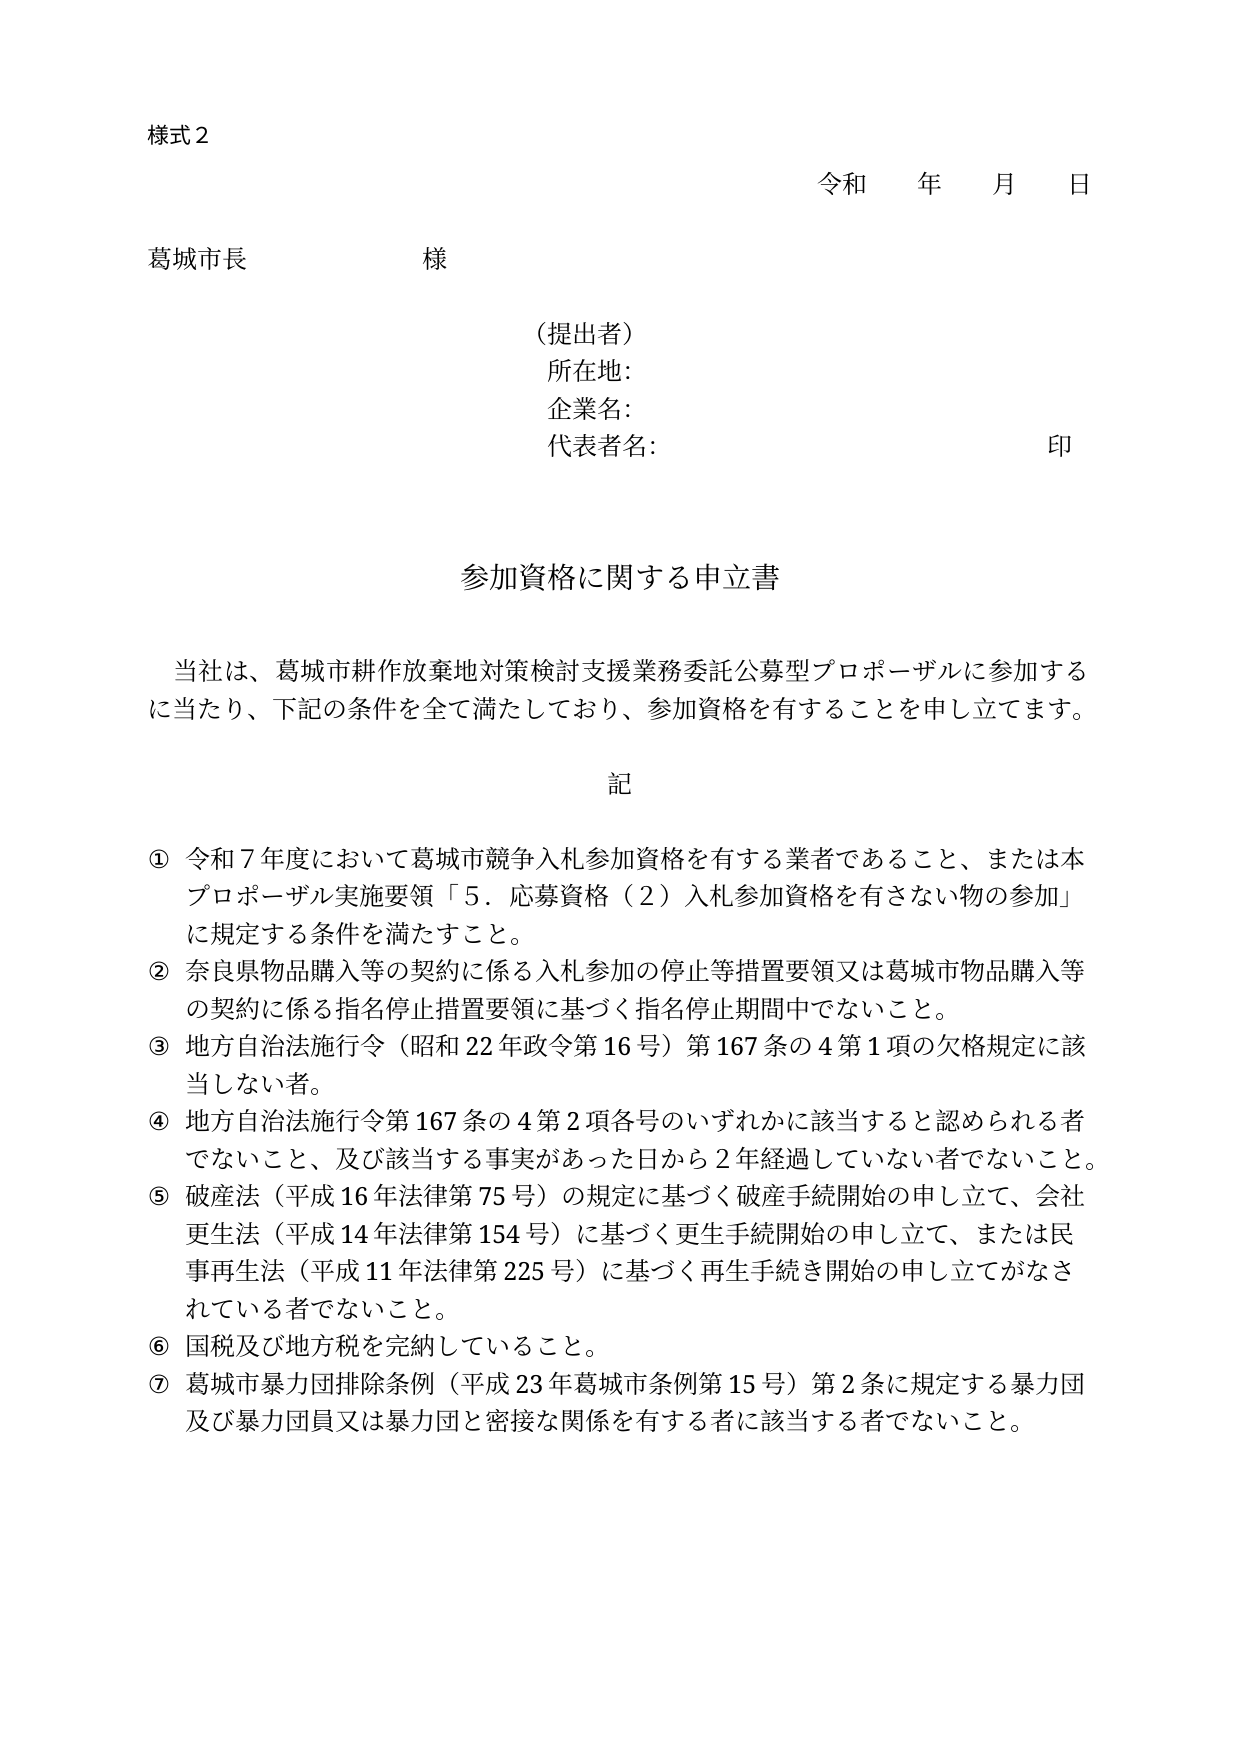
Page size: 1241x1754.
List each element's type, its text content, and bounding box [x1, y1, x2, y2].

list 葛城市暴力団排除条例（平成23年葛城市条例第15号）第2条に規定する暴力団及び暴力団員又は暴力団と密接な関係を有する者に該当する者でないこと。 [148, 1364, 1092, 1439]
subtitle 記 [148, 764, 1092, 801]
list 国税及び地方税を完納していること。 [148, 1326, 1092, 1364]
text （提出者） [148, 314, 1092, 351]
text 企業名： [148, 389, 1092, 426]
list 破産法（平成16年法律第75号）の規定に基づく破産手続開始の申し立て、会社更生法（平成14年法律第154号）に基づく更生手続開始の申し立て、または民事再生法（平成11年法律第225号）に基づく再生手続き開始の申し立てがなされている者でないこと。 [148, 1176, 1092, 1326]
text 参加資格に関する申立書 [148, 539, 1092, 614]
list 地方自治法施行令第167条の4第2項各号のいずれかに該当すると認められる者でないこと、及び該当する事実があった日から２年経過していない者でないこと。 [148, 1101, 1092, 1176]
list 奈良県物品購入等の契約に係る入札参加の停止等措置要領又は葛城市物品購入等の契約に係る指名停止措置要領に基づく指名停止期間中でないこと。 [148, 951, 1092, 1026]
text 代表者名： 印 [148, 426, 1092, 464]
text 令和 年 月 日 [148, 164, 1092, 201]
list 地方自治法施行令（昭和22年政令第16号）第167条の4第1項の欠格規定に該当しない者。 [148, 1026, 1092, 1101]
text 所在地： [148, 351, 1092, 389]
text 当社は、葛城市耕作放棄地対策検討支援業務委託公募型プロポーザルに参加するに当たり、下記の条件を全て満たしており、参加資格を有することを申し立てます。 [148, 651, 1092, 726]
text 葛城市長 様 [148, 239, 1092, 276]
list 令和７年度において葛城市競争入札参加資格を有する業者であること、または本プロポーザル実施要領「５．応募資格（２）入札参加資格を有さない物の参加」に規定する条件を満たすこと。 [148, 839, 1092, 951]
